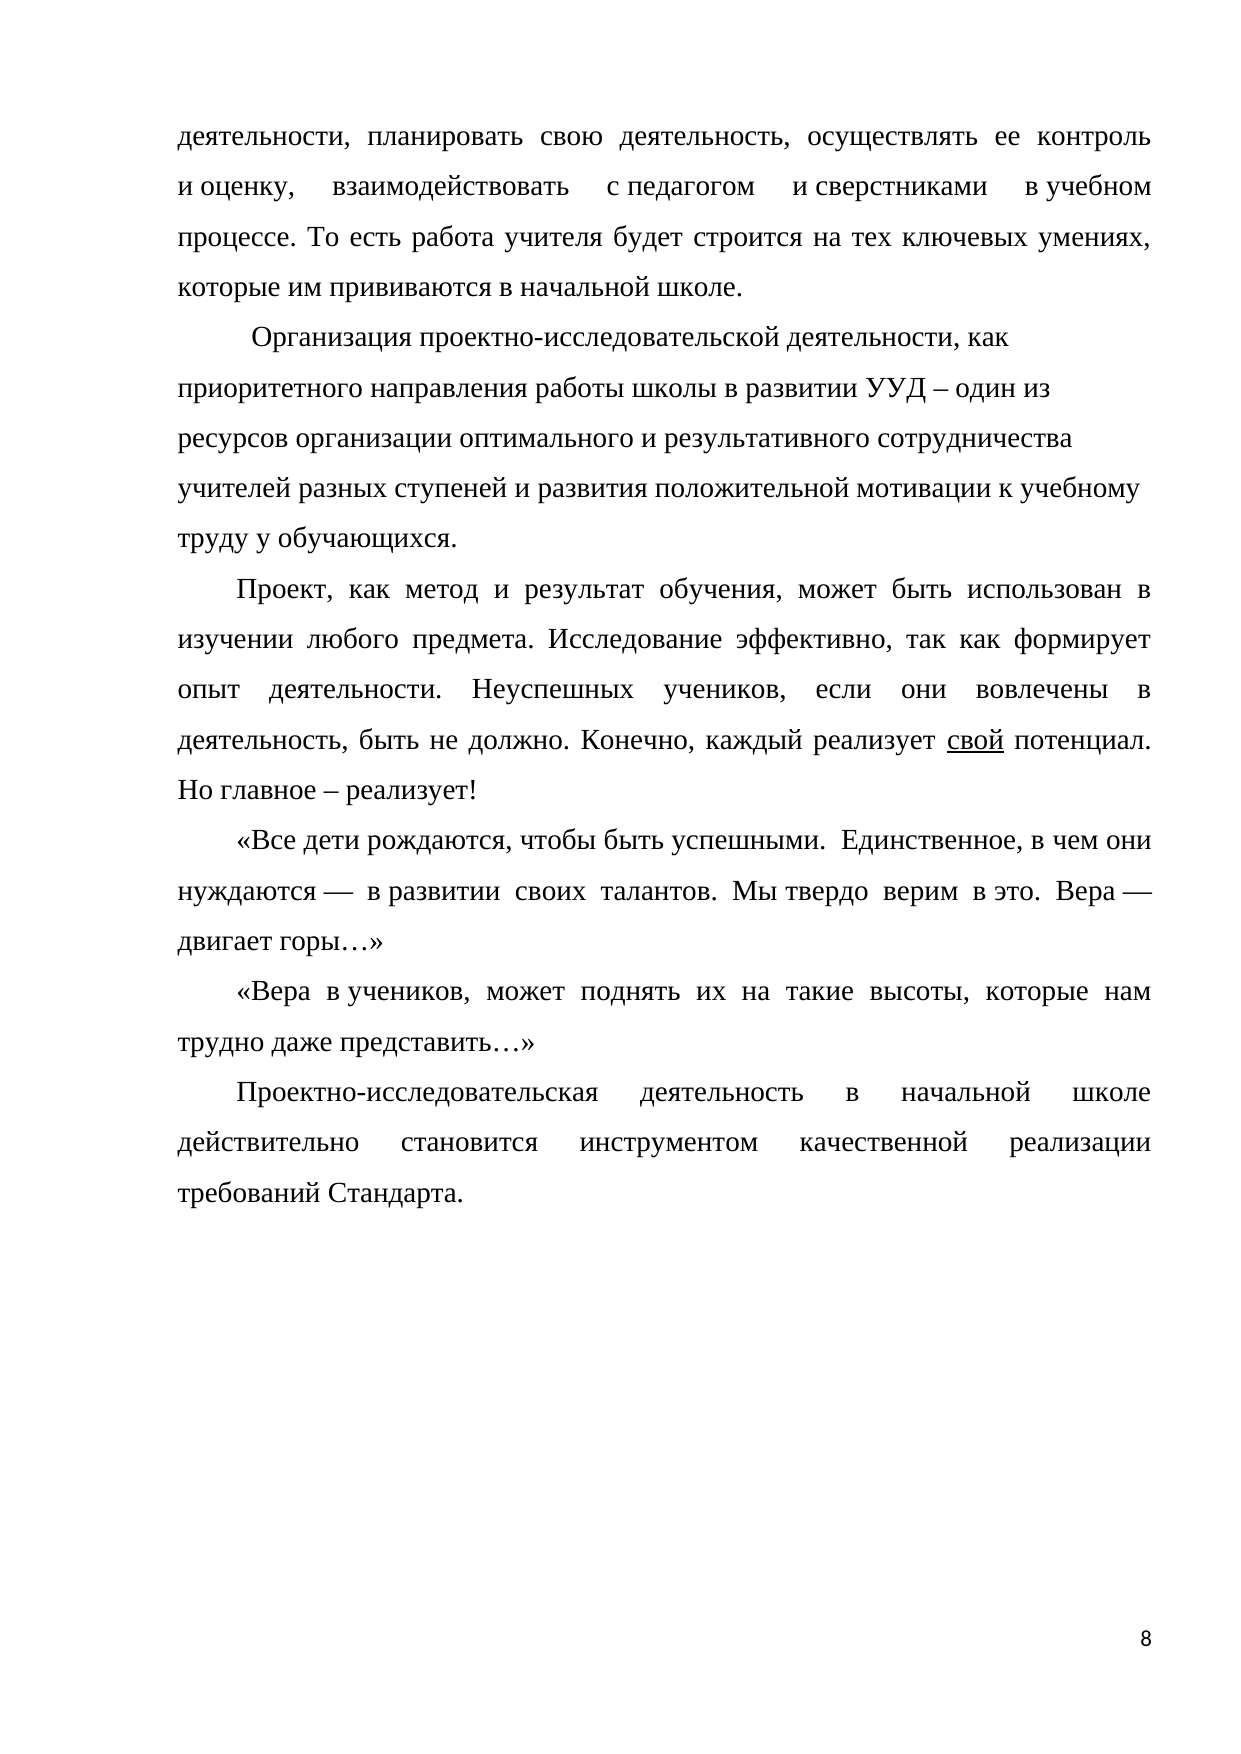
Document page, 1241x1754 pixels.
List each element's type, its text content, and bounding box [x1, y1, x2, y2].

text «Все дети рождаются, чтобы быть успешными. Единственное, в чем они нуждаются — в развитии своих талантов. Мы твердо верим в это. Вера — двигает горы…» [177, 822, 1152, 957]
text Организация проектно-исследовательской деятельности, как приоритетного направления работы школы в развитии УУД – один из ресурсов организации оптимального и результативного сотрудничества учителей разных ступеней и развития положительной мотивации к учебному труду у обучающихся. [177, 319, 1152, 554]
text Проектно-исследовательская деятельность в начальной школе действительно становится инструментом качественной реализации требований Стандарта. [177, 1074, 1152, 1208]
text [177, 118, 1152, 303]
text Проект, как метод и результат обучения, может быть использован в изучении любого предмета. Исследование эффективно, так как формирует опыт деятельности. Неуспешных учеников, если они вовлечены в деятельность, быть не должно. Конечно, каждый реализует свой потенциал. Но главное – реализует! [177, 571, 1152, 806]
text «Вера в учеников, может поднять их на такие высоты, которые нам трудно даже представить…» [177, 973, 1152, 1057]
